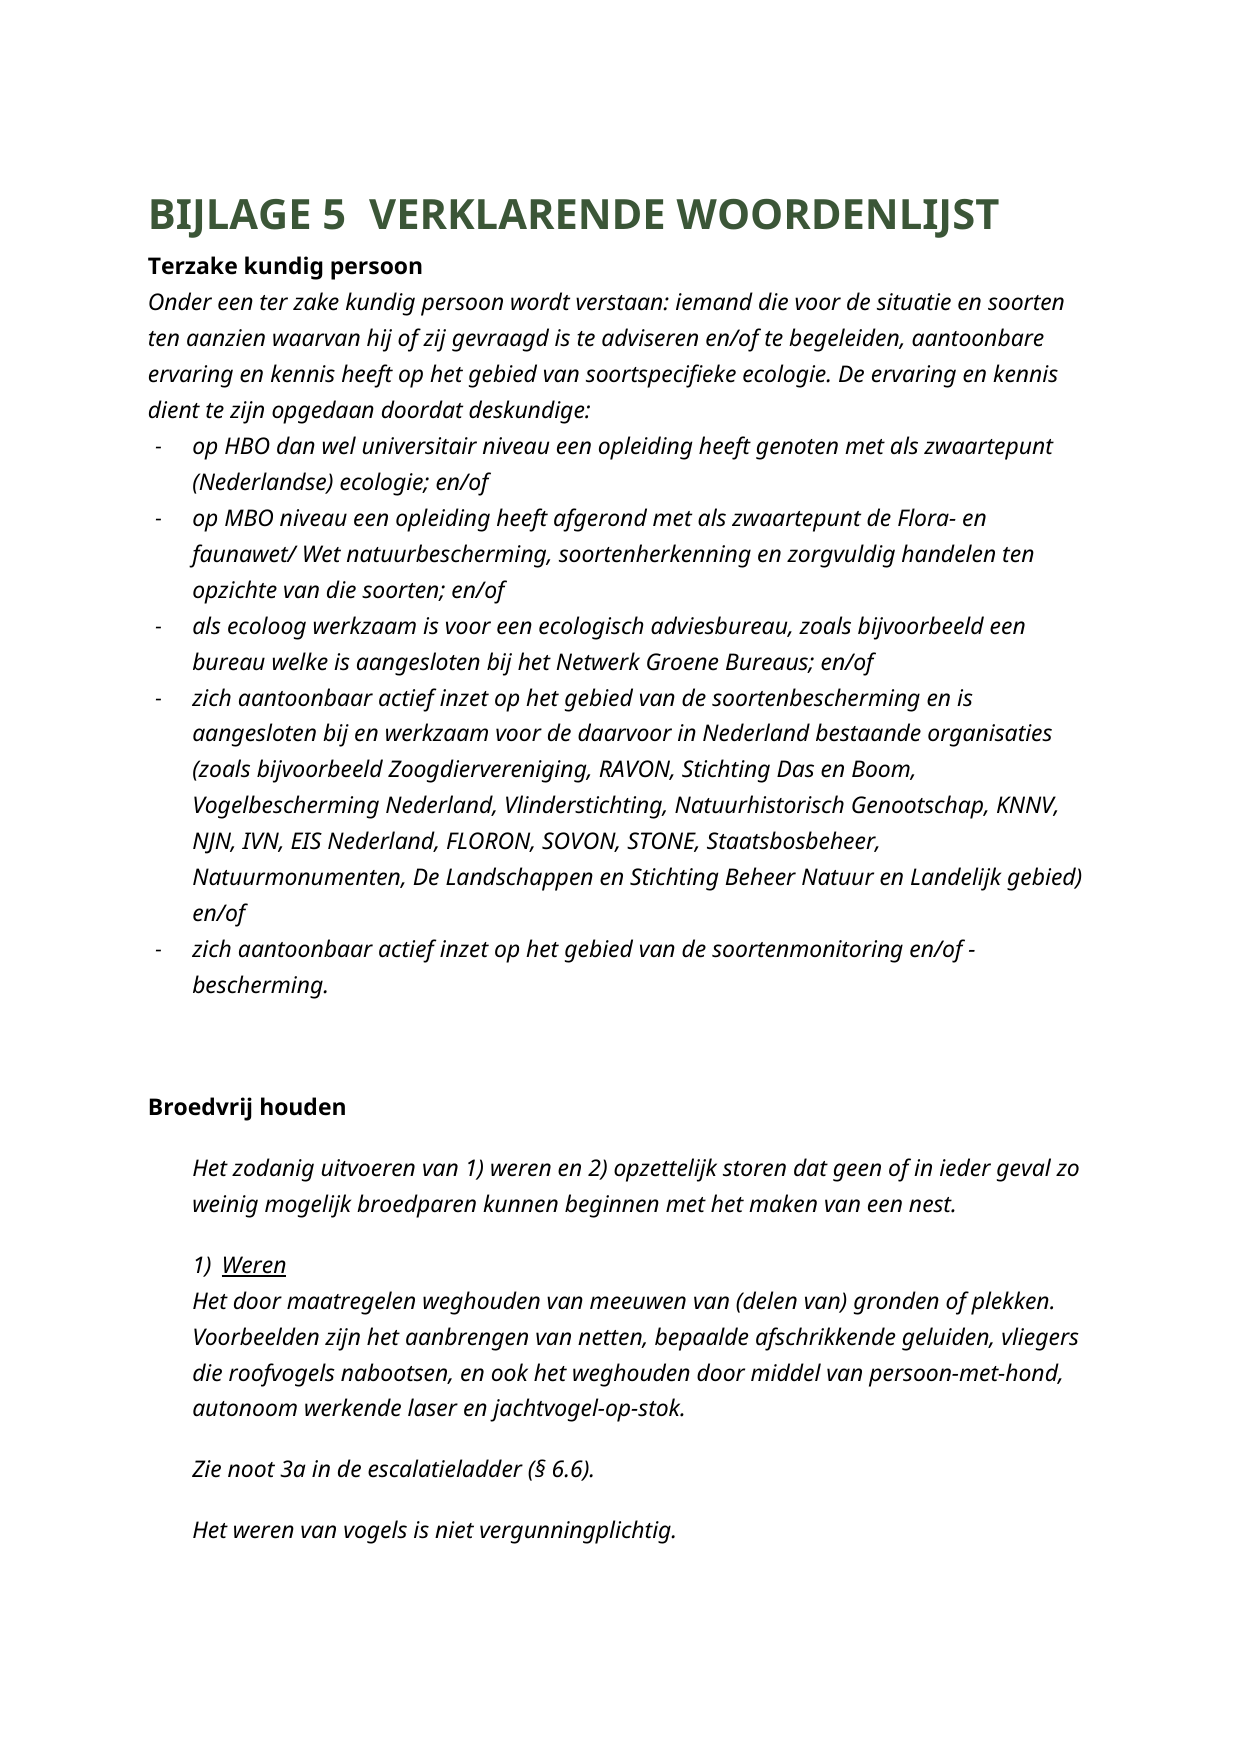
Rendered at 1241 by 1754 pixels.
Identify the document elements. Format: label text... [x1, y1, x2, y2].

list als ecoloog werkzaam is voor een ecologisch adviesbureau, zoals bijvoorbeeld een bureau welke is aangesloten bij het Netwerk Groene Bureaus; en/of [154, 609, 1093, 677]
text Onder een ter zake kundig persoon wordt verstaan: iemand die voor de situatie en soorten ten aanzien waarvan hij of zij gevraagd is te adviseren en/of te begeleiden, aantoonbare ervaring en kennis heeft op het gebied van soortspecifieke ecologie. De ervaring en kennis dient te zijn opgedaan doordat deskundige: [148, 286, 1093, 425]
text Het weren van vogels is niet vergunningplichtig. [192, 1514, 1093, 1546]
text Terzake kundig persoon [148, 250, 1093, 281]
text 1) Weren Het door maatregelen weghouden van meeuwen van (delen van) gronden of plekken. Voorbeelden zijn het aanbrengen van netten, bepaalde afschrikkende geluiden, vliegers die roofvogels nabootsen, en ook het weghouden door middel van persoon-met-hond, autonoom werkende laser en jachtvogel-op-stok. [192, 1249, 1093, 1424]
list op MBO niveau een opleiding heeft afgerond met als zwaartepunt de Flora- en faunawet/ Wet natuurbescherming, soortenherkenning en zorgvuldig handelen ten opzichte van die soorten; en/of [154, 502, 1093, 605]
text Het zodanig uitvoeren van 1) weren en 2) opzettelijk storen dat geen of in ieder geval zo weinig mogelijk broedparen kunnen beginnen met het maken van een nest. [192, 1152, 1093, 1219]
subtitle BIJLAGE 5 VERKLARENDE WOORDENLIJST [148, 185, 1093, 242]
list op HBO dan wel universitair niveau een opleiding heeft genoten met als zwaartepunt (Nederlandse) ecologie; en/of [154, 430, 1093, 497]
text Broedvrij houden [148, 1091, 1093, 1122]
text Zie noot 3a in de escalatieladder (§ 6.6). [192, 1453, 1093, 1484]
list zich aantoonbaar actief inzet op het gebied van de soortenbescherming en is aangesloten bij en werkzaam voor de daarvoor in Nederland bestaande organisaties (zoals bijvoorbeeld Zoogdiervereniging, RAVON, Stichting Das en Boom, Vogelbescherming Nederland, Vlinderstichting, Natuurhistorisch Genootschap, KNNV, NJN, IVN, EIS Nederland, FLORON, SOVON, STONE, Staatsbosbeheer, Natuurmonumenten, De Landschappen en Stichting Beheer Natuur en Landelijk gebied) en/of [154, 681, 1093, 928]
list zich aantoonbaar actief inzet op het gebied van de soortenmonitoring en/of - bescherming. [154, 933, 1093, 1000]
